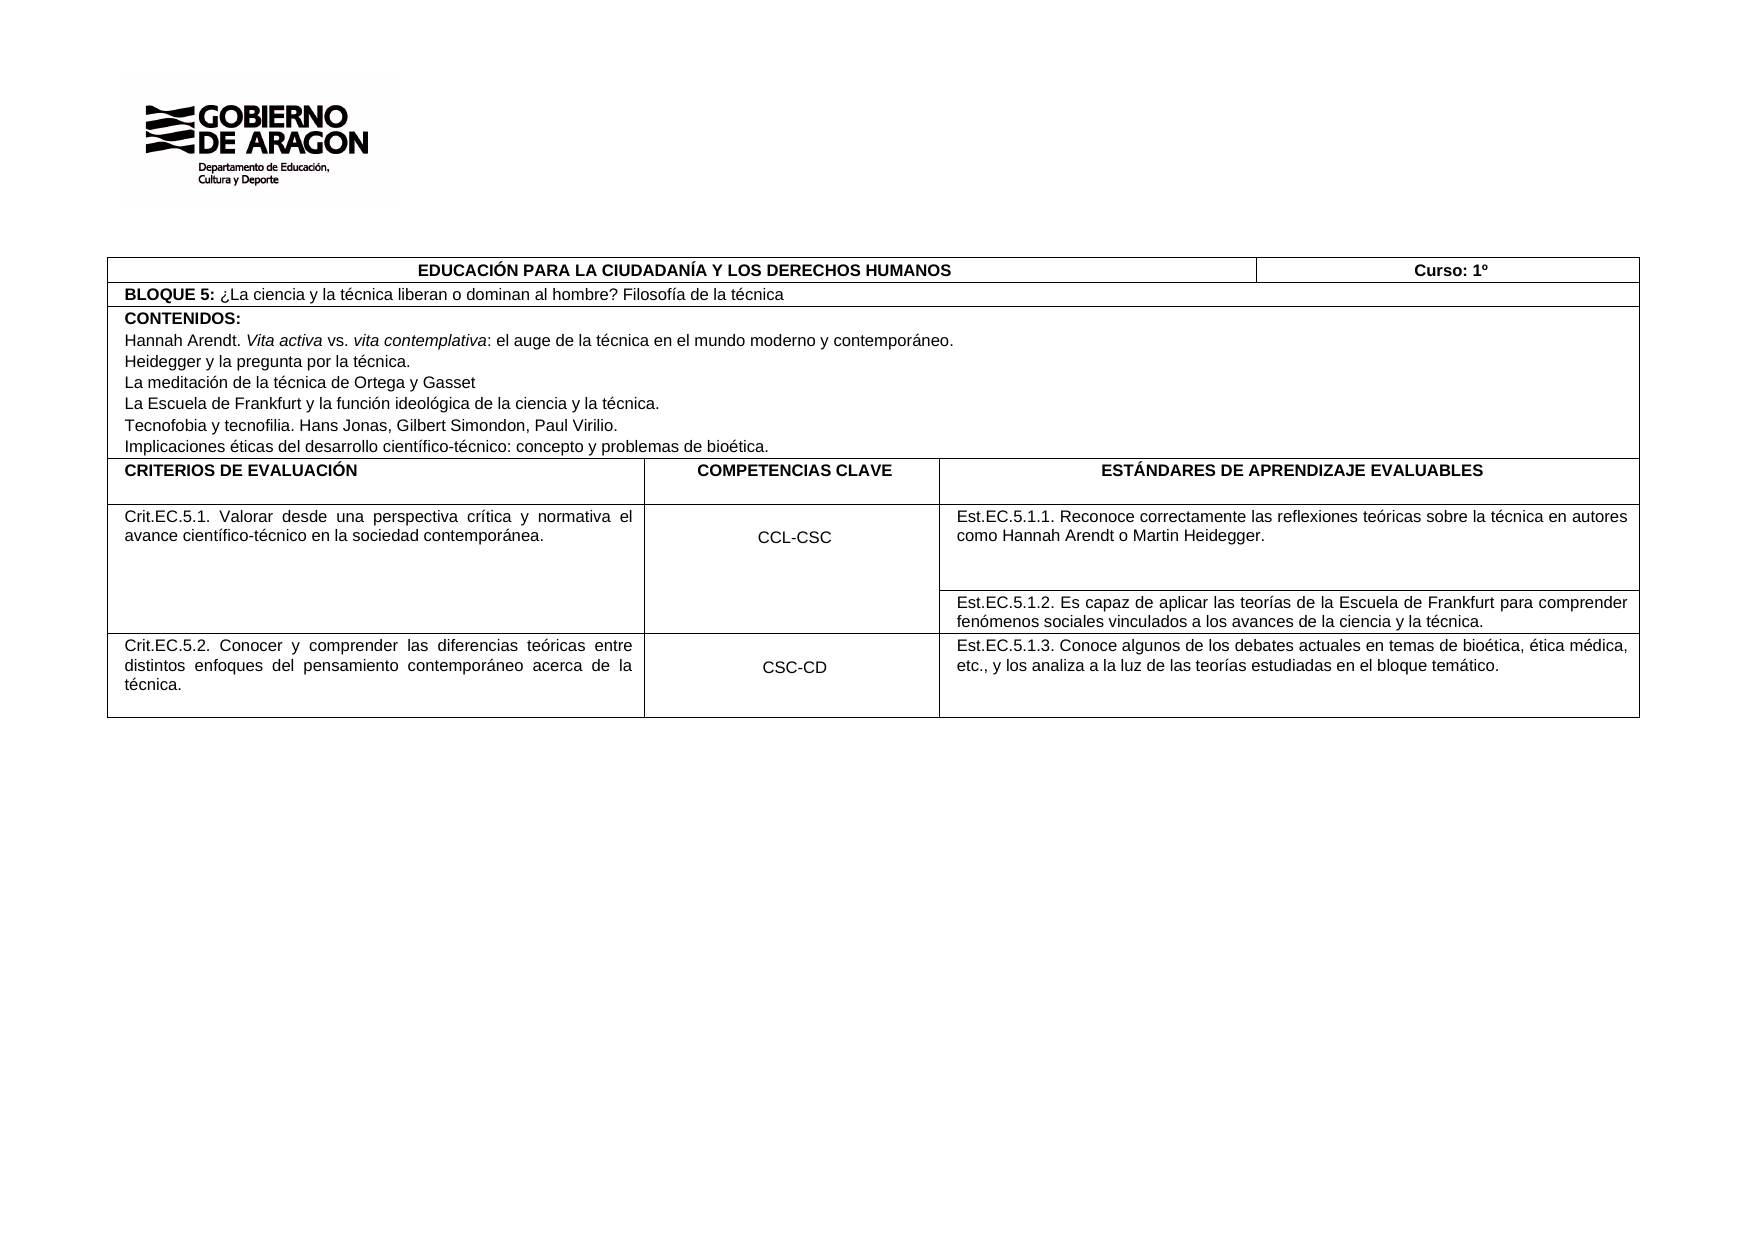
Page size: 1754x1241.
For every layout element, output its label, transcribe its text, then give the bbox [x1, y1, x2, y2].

table_cell Est.EC.5.1.3. Conoce algunos de los debates actuales en temas de bioética, ética médica, etc., y los analiza a la luz de las teorías estudiadas en el bloque temático. [940, 634, 1639, 717]
table_cell Crit.EC.5.2. Conocer y comprender las diferencias teóricas entre distintos enfoques del pensamiento contemporáneo acerca de la técnica. [108, 634, 644, 717]
table_cell Est.EC.5.1.1. Reconoce correctamente las reflexiones teóricas sobre la técnica en autores como Hannah Arendt o Martin Heidegger. [940, 505, 1639, 589]
table_cell CRITERIOS DE EVALUACIÓN [108, 459, 644, 503]
picture [118, 73, 395, 206]
table_cell CONTENIDOS: Hannah Arendt. Vita activa vs. vita contemplativa: el auge de la técnica en el mundo moderno y contemporáneo. Heidegger y la pregunta por la técnica. La meditación de la técnica de Ortega y Gasset La Escuela de Frankfurt y la función ideológica de la ciencia y la técnica. Tecnofobia y tecnofilia. Hans Jonas, Gilbert Simondon, Paul Virilio. Implicaciones éticas del desarrollo científico-técnico: concepto y problemas de bioética. [108, 307, 1639, 458]
table_cell BLOQUE 5: ¿La ciencia y la técnica liberan o dominan al hombre? Filosofía de la técnica [108, 283, 1639, 306]
table_cell ESTÁNDARES DE APRENDIZAJE EVALUABLES [940, 459, 1639, 503]
table_header EDUCACIÓN PARA LA CIUDADANÍA Y LOS DERECHOS HUMANOS [108, 258, 1256, 282]
table_cell CSC-CD [645, 634, 939, 717]
table_cell Crit.EC.5.1. Valorar desde una perspectiva crítica y normativa el avance científico-técnico en la sociedad contemporánea. [108, 505, 644, 633]
table_header Curso: 1º [1257, 258, 1639, 282]
table_cell Est.EC.5.1.2. Es capaz de aplicar las teorías de la Escuela de Frankfurt para comprender fenómenos sociales vinculados a los avances de la ciencia y la técnica. [940, 591, 1639, 633]
table_cell COMPETENCIAS CLAVE [645, 459, 939, 503]
table_cell CCL-CSC [645, 505, 939, 633]
